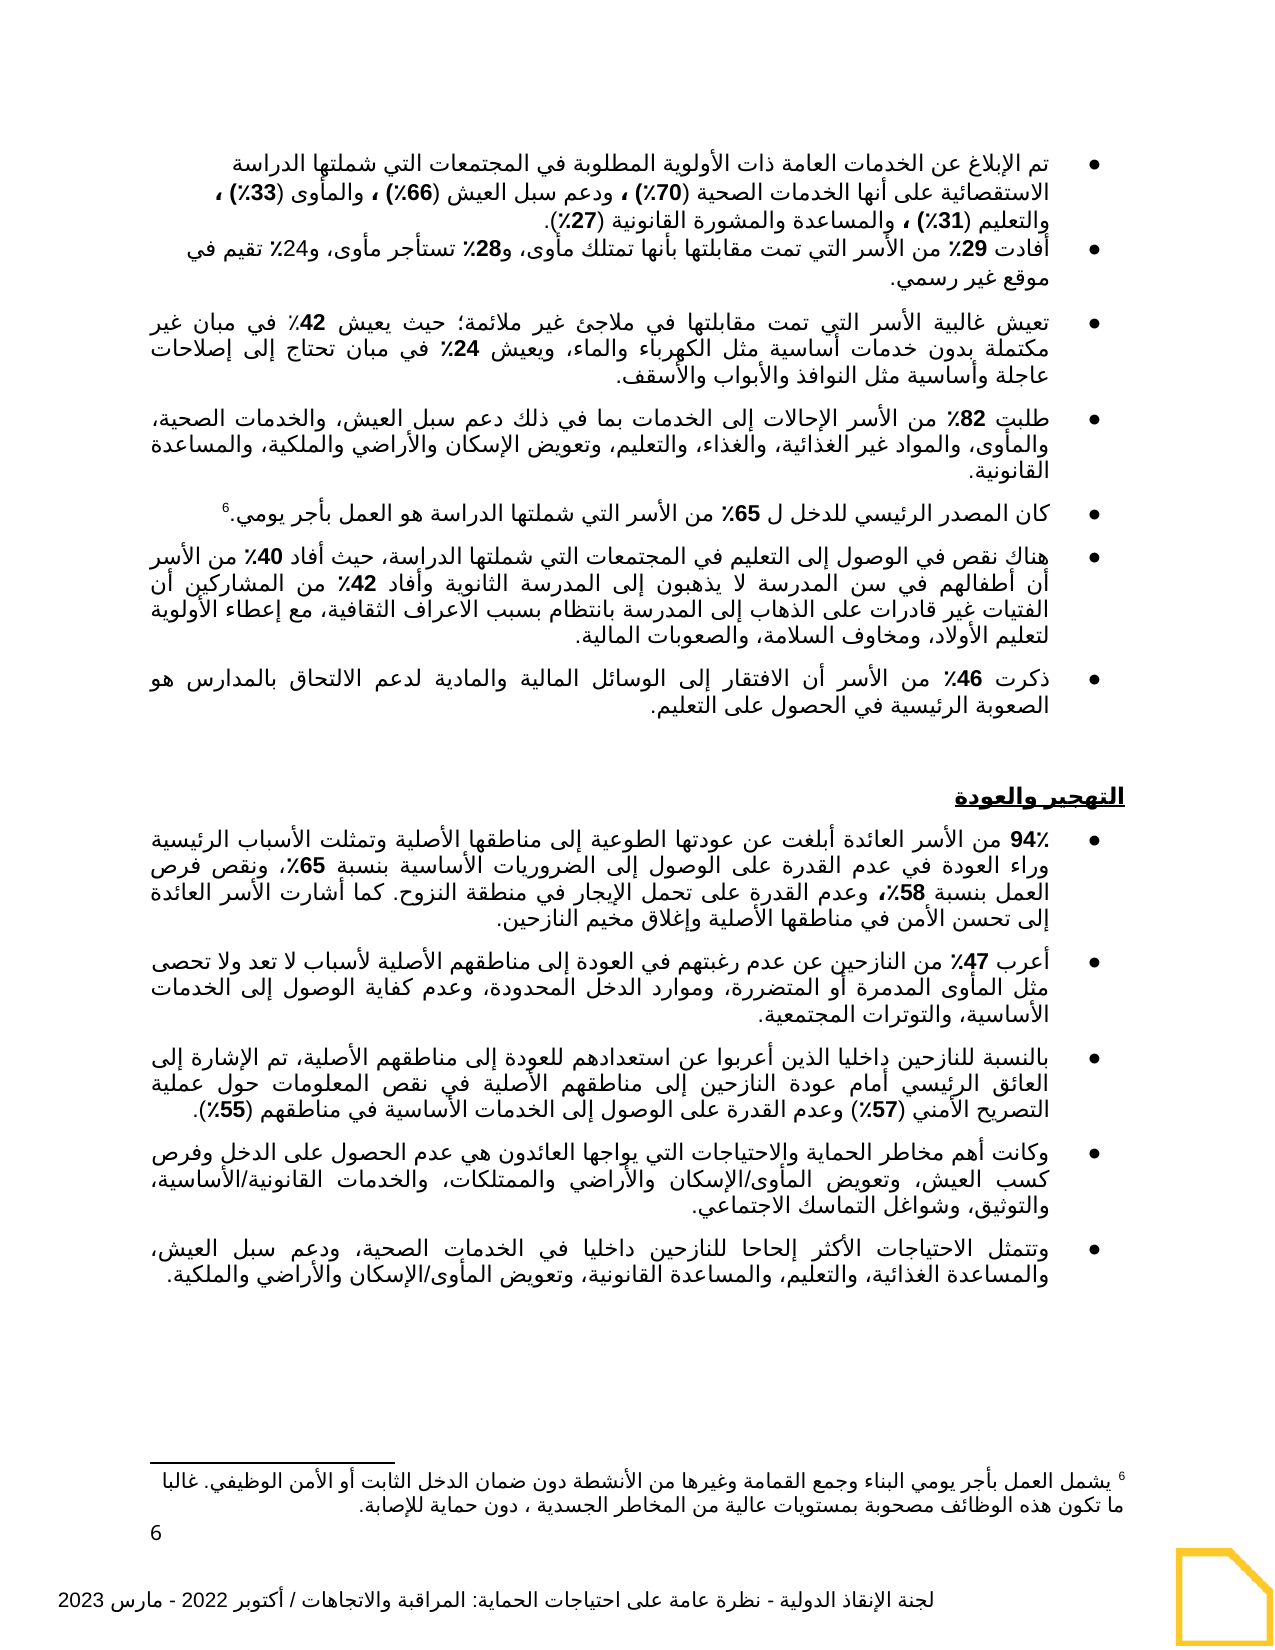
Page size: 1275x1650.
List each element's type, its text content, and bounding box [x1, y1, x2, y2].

text التهجير والعودة [150, 783, 1125, 809]
list بالنسبة للنازحين داخليا الذين أعربوا عن استعدادهم للعودة إلى مناطقهم الأصلية، تم الإشارة إلى العائق الرئيسي أمام عودة النازحين إلى مناطقهم الأصلية في نقص المعلومات حول عملية التصريح الأمني (57٪) وعدم القدرة على الوصول إلى الخدمات الأساسية في مناطقهم (55٪). [150, 1043, 1087, 1123]
list أفادت 29٪ من الأسر التي تمت مقابلتها بأنها تمتلك مأوى، و28٪ تستأجر مأوى، و24٪ تقيم في موقع غير رسمي. [150, 235, 1087, 290]
list تم الإبلاغ عن الخدمات العامة ذات الأولوية المطلوبة في المجتمعات التي شملتها الدراسة الاستقصائية على أنها الخدمات الصحية (70٪) ، ودعم سبل العيش (66٪) ، والمأوى (33٪) ، والتعليم (31٪) ، والمساعدة والمشورة القانونية (27٪). [150, 150, 1087, 233]
list تعيش غالبية الأسر التي تمت مقابلتها في ملاجئ غير ملائمة؛ حيث يعيش 42٪ في مبان غير مكتملة بدون خدمات أساسية مثل الكهرباء والماء، ويعيش 24٪ في مبان تحتاج إلى إصلاحات عاجلة وأساسية مثل النوافذ والأبواب والأسقف. [150, 309, 1087, 388]
list طلبت 82٪ من الأسر الإحالات إلى الخدمات بما في ذلك دعم سبل العيش، والخدمات الصحية، والمأوى، والمواد غير الغذائية، والغذاء، والتعليم، وتعويض الإسكان والأراضي والملكية، والمساعدة القانونية. [150, 404, 1087, 484]
list وتتمثل الاحتياجات الأكثر إلحاحا للنازحين داخليا في الخدمات الصحية، ودعم سبل العيش، والمساعدة الغذائية، والتعليم، والمساعدة القانونية، وتعويض المأوى/الإسكان والأراضي والملكية. [150, 1235, 1087, 1288]
list 94٪ من الأسر العائدة أبلغت عن عودتها الطوعية إلى مناطقها الأصلية وتمثلت الأسباب الرئيسية وراء العودة في عدم القدرة على الوصول إلى الضروريات الأساسية بنسبة 65٪، ونقص فرص العمل بنسبة 58٪، وعدم القدرة على تحمل الإيجار في منطقة النزوح. كما أشارت الأسر العائدة إلى تحسن الأمن في مناطقها الأصلية وإغلاق مخيم النازحين. [150, 826, 1087, 931]
list أعرب 47٪ من النازحين عن عدم رغبتهم في العودة إلى مناطقهم الأصلية لأسباب لا تعد ولا تحصى مثل المأوى المدمرة أو المتضررة، وموارد الدخل المحدودة، وعدم كفاية الوصول إلى الخدمات الأساسية، والتوترات المجتمعية. [150, 948, 1087, 1027]
list وكانت أهم مخاطر الحماية والاحتياجات التي يواجها العائدون هي عدم الحصول على الدخل وفرص كسب العيش، وتعويض المأوى/الإسكان والأراضي والممتلكات، والخدمات القانونية/الأساسية، والتوثيق، وشواغل التماسك الاجتماعي. [150, 1139, 1087, 1218]
list هناك نقص في الوصول إلى التعليم في المجتمعات التي شملتها الدراسة، حيث أفاد 40٪ من الأسر أن أطفالهم في سن المدرسة لا يذهبون إلى المدرسة الثانوية وأفاد 42٪ من المشاركين أن الفتيات غير قادرات على الذهاب إلى المدرسة بانتظام بسبب الاعراف الثقافية، مع إعطاء الأولوية لتعليم الأولاد، ومخاوف السلامة، والصعوبات المالية. [150, 543, 1087, 649]
list ذكرت 46٪ من الأسر أن الافتقار إلى الوسائل المالية والمادية لدعم الالتحاق بالمدارس هو الصعوبة الرئيسية في الحصول على التعليم. [150, 665, 1087, 718]
list كان المصدر الرئيسي للدخل ل 65٪ من الأسر التي شملتها الدراسة هو العمل بأجر يومي. [150, 500, 1087, 527]
